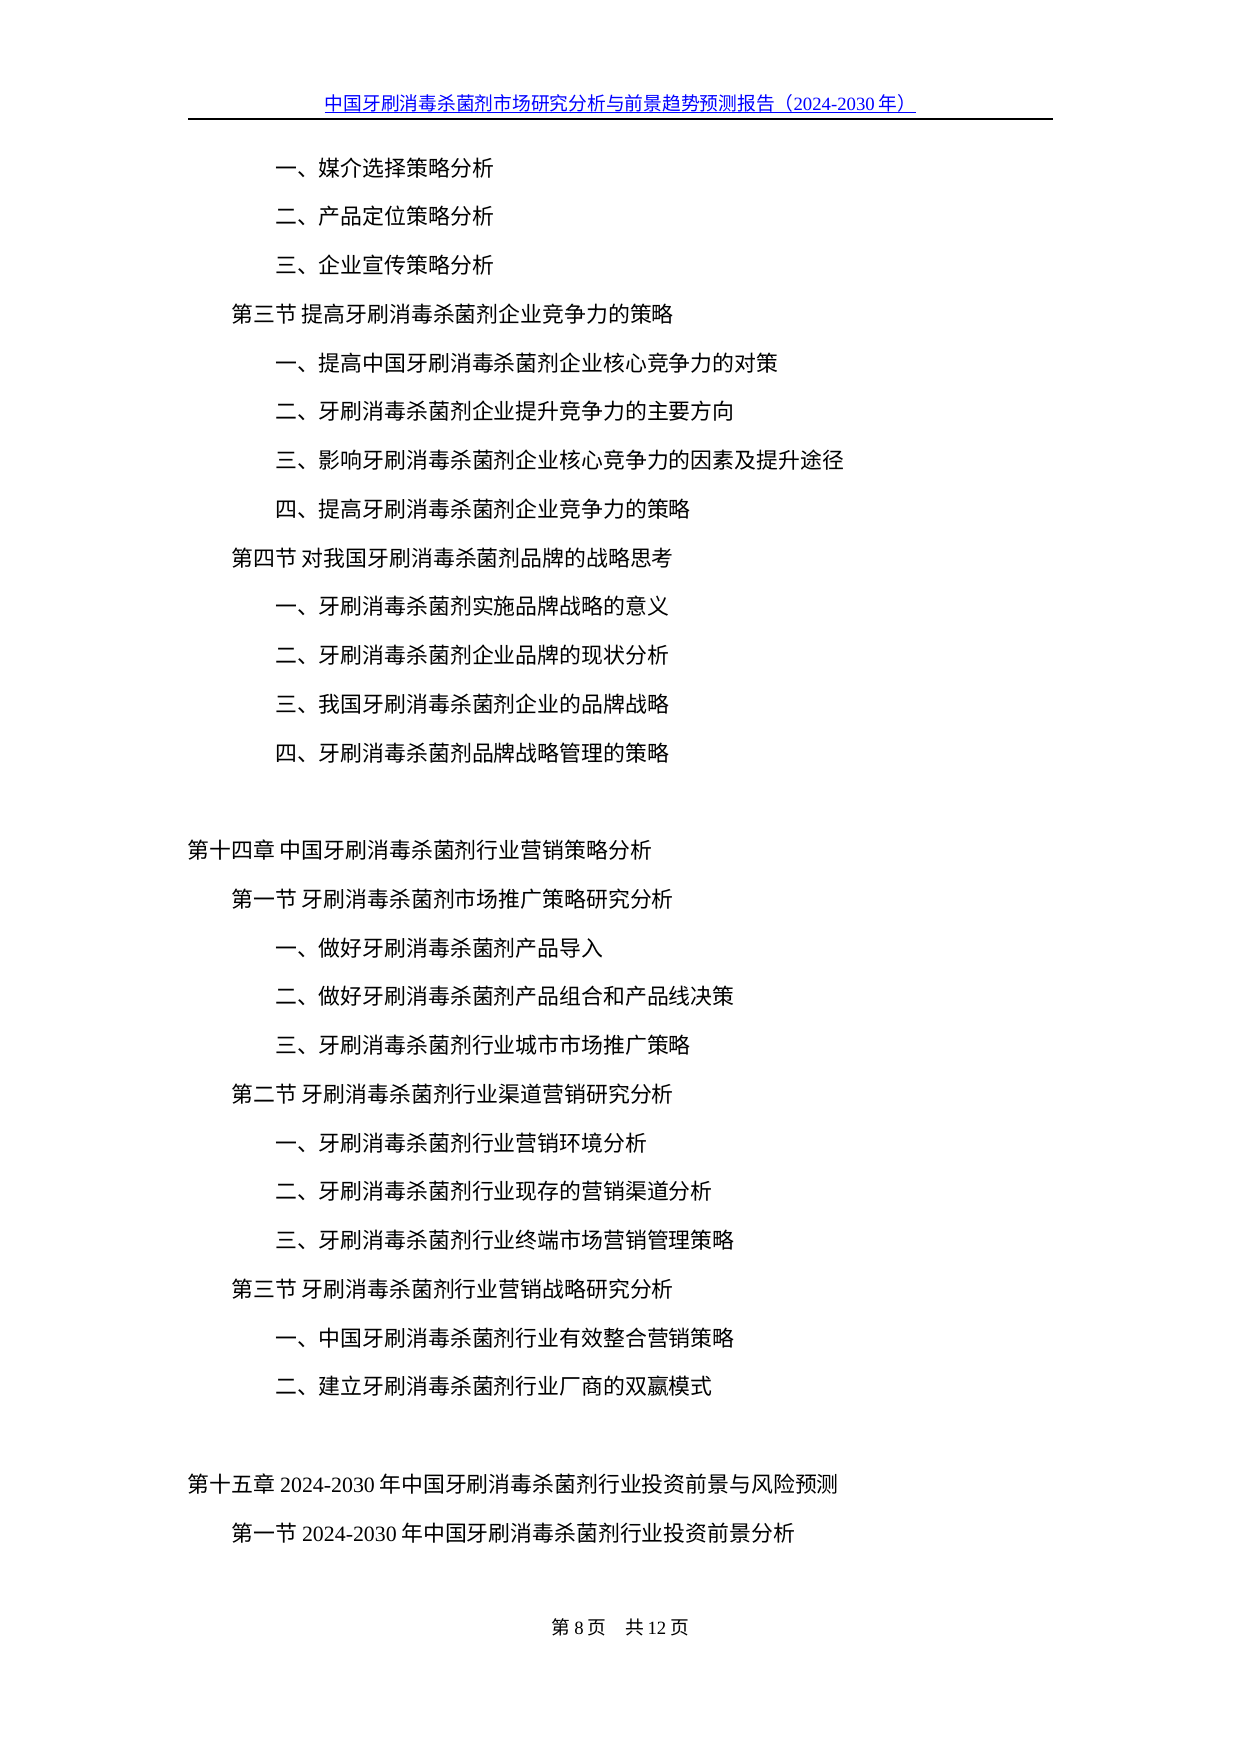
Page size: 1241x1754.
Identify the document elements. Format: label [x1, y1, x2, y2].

text [187, 150, 1053, 1548]
